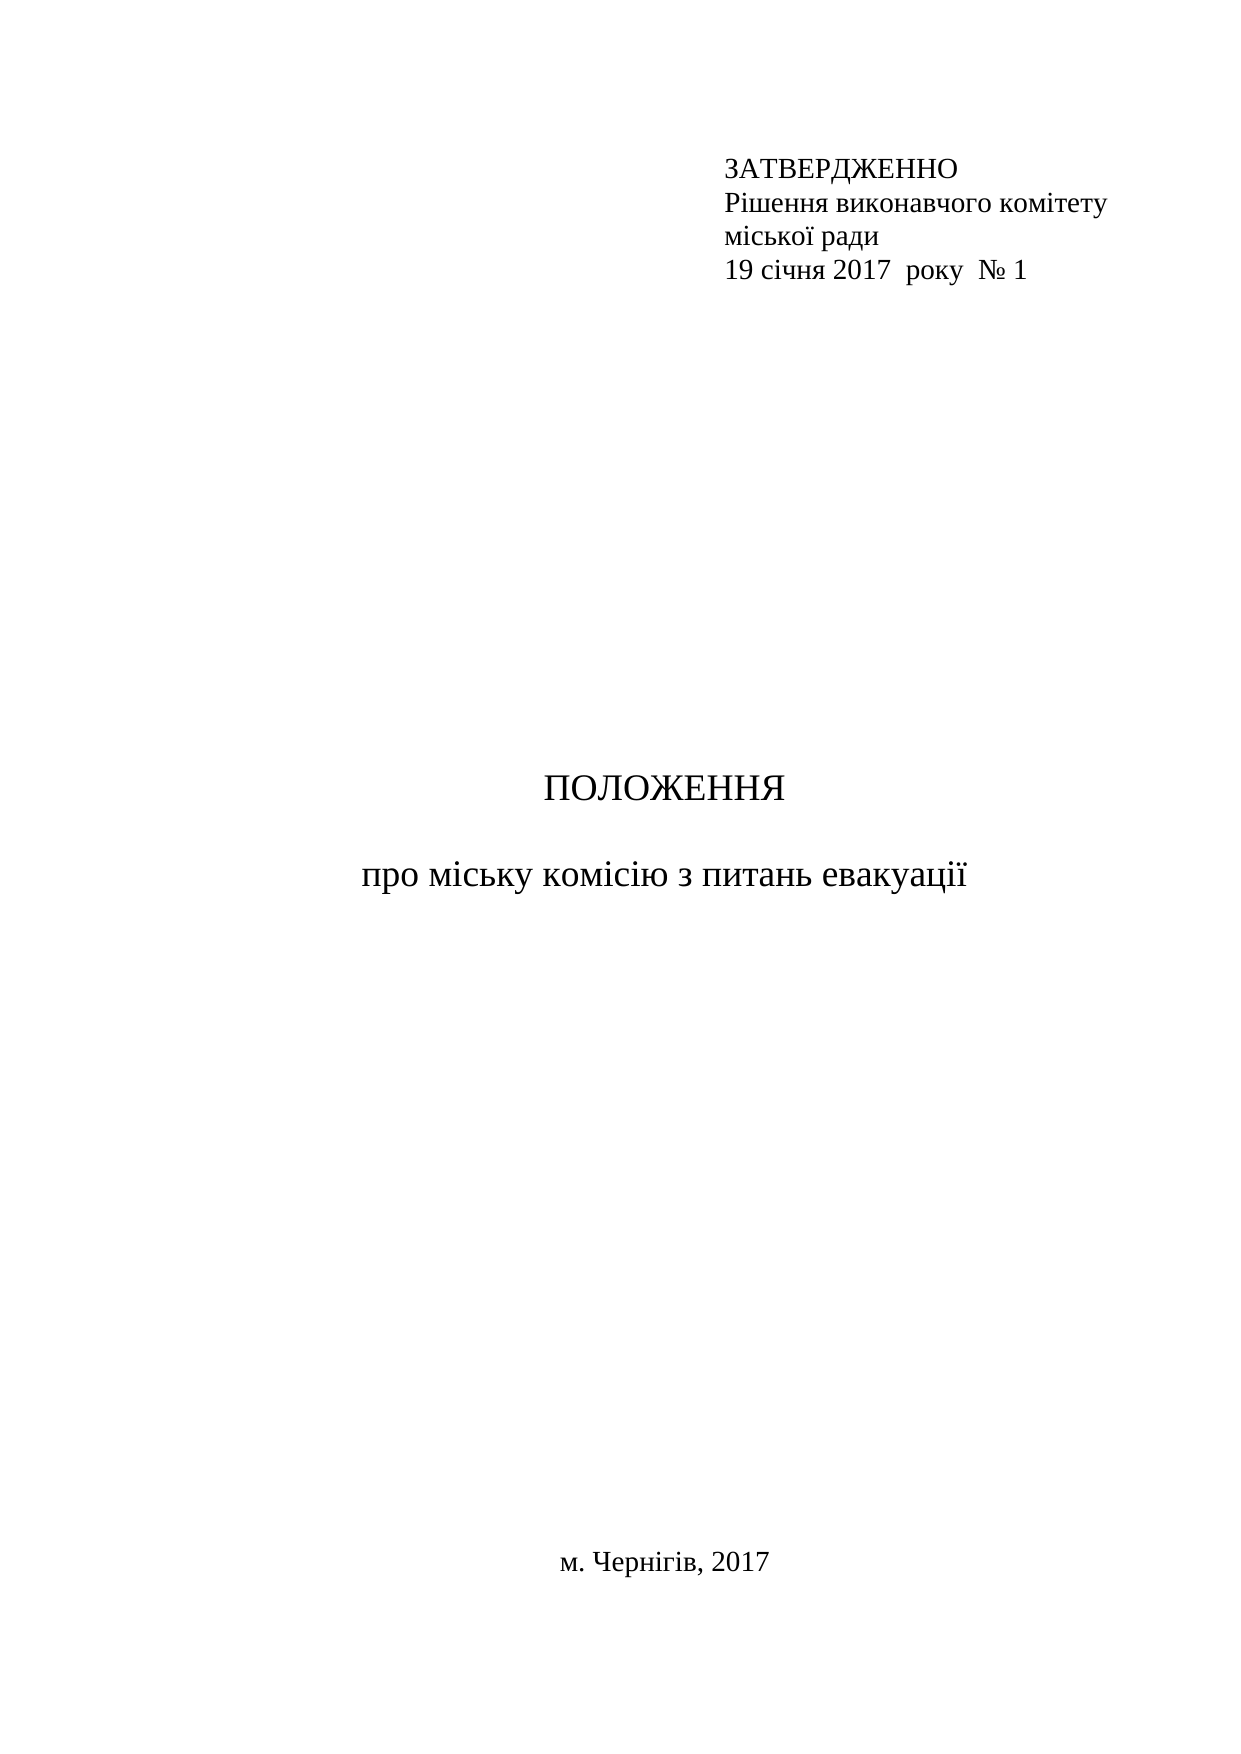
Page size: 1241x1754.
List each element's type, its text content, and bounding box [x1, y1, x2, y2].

text Рішення виконавчого комітету [177, 185, 1149, 219]
text про міську комісію з питань евакуації [177, 851, 1152, 894]
text м. Чернігів, 2017 [177, 1544, 1152, 1578]
text міської ради [177, 219, 1149, 252]
text 19 січня 2017 року № 1 [177, 252, 1149, 286]
text ЗАТВЕРДЖЕННО [177, 152, 1149, 185]
text ПОЛОЖЕННЯ [177, 765, 1152, 808]
